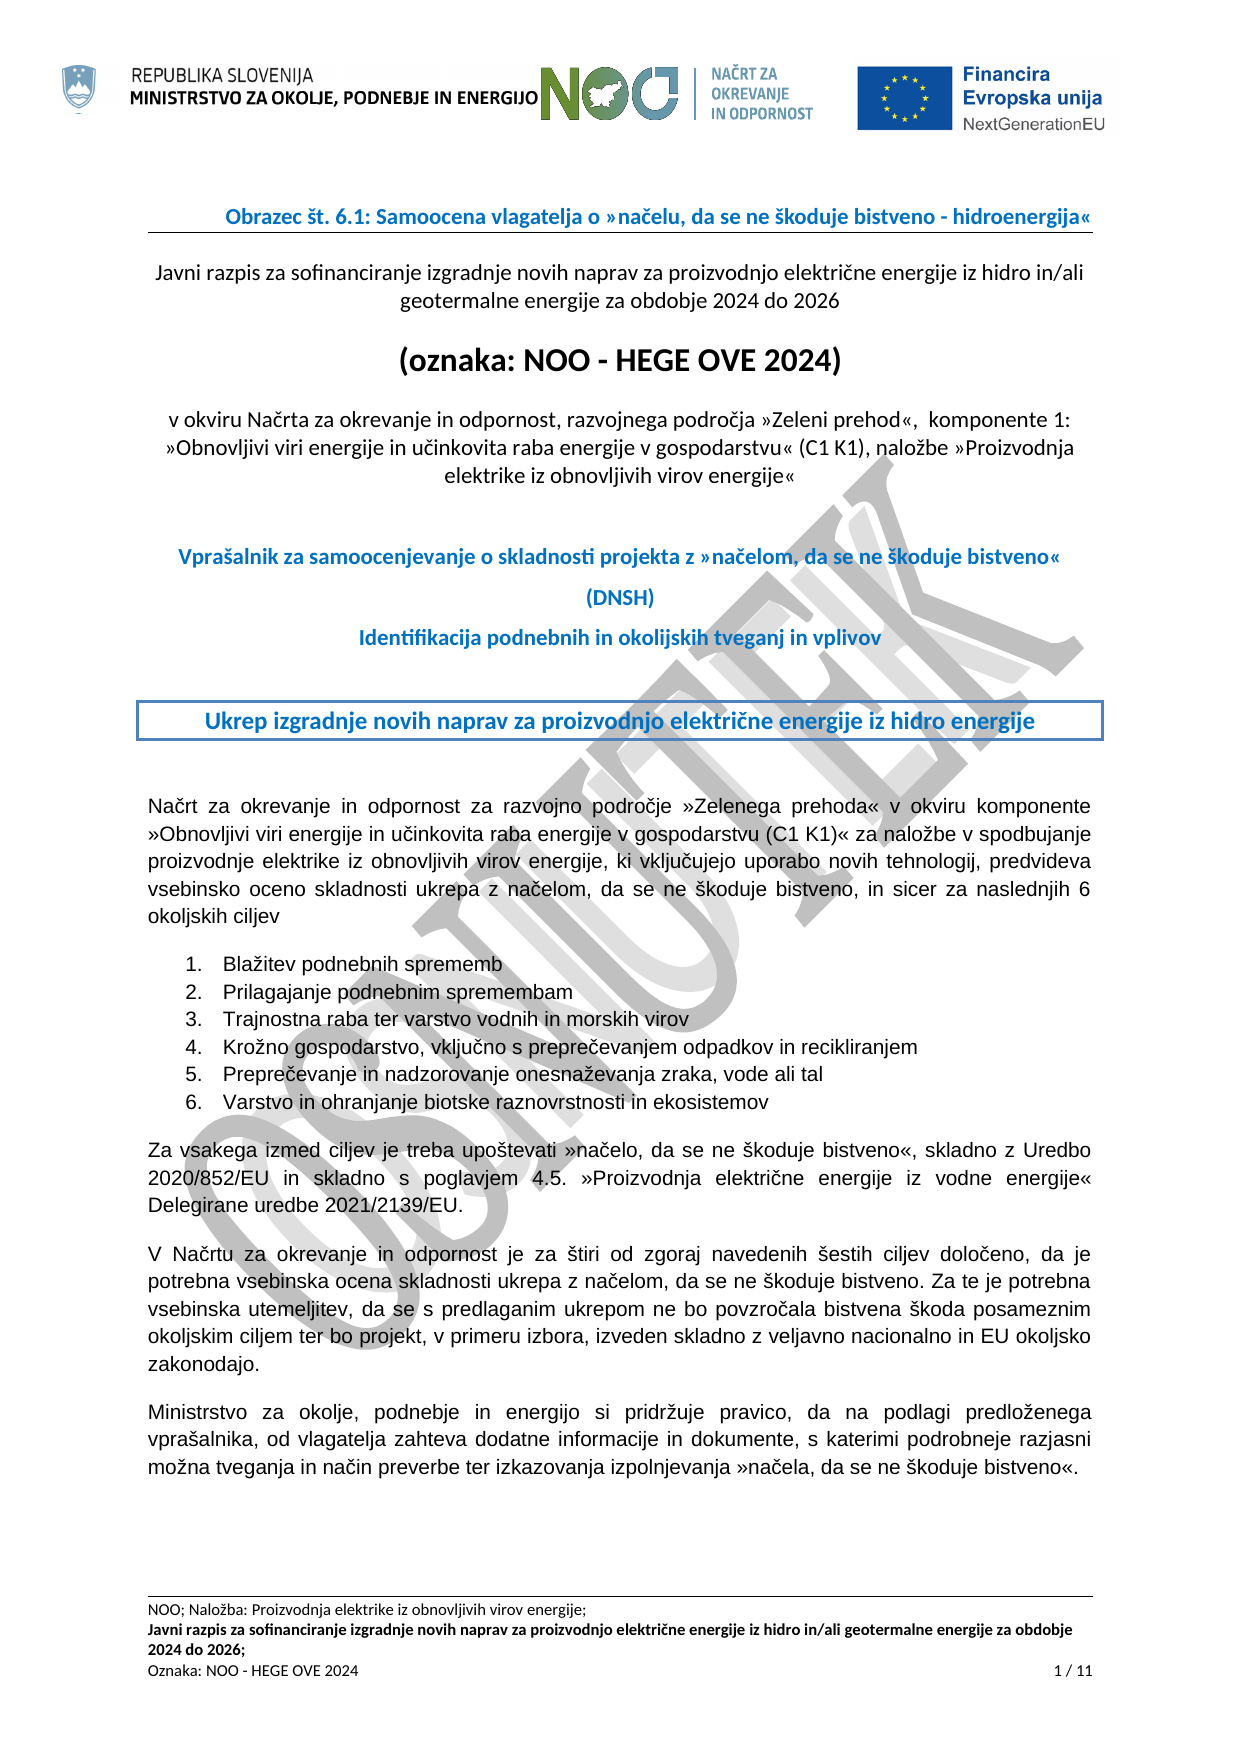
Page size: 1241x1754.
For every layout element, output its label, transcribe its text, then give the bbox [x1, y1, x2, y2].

picture [57, 62, 678, 120]
text V Načrtu za okrevanje in odpornost je za štiri od zgoraj navedenih šestih ciljev določeno, da je potrebna vsebinska ocena skladnosti ukrepa z načelom, da se ne škoduje bistveno. Za te je potrebna vsebinska utemeljitev, da se s predlaganim ukrepom ne bo povzročala bistvena škoda posameznim okoljskim ciljem ter bo projekt, v primeru izbora, izveden skladno z veljavno nacionalno in EU okoljsko zakonodajo. [148, 1241, 1093, 1375]
text (DNSH) [148, 583, 1093, 611]
list Preprečevanje in nadzorovanje onesnaževanja zraka, vode ali tal [185, 1062, 1093, 1086]
text v okviru Načrta za okrevanje in odpornost, razvojnega področja »Zeleni prehod«, komponente 1: »Obnovljivi viri energije in učinkovita raba energije v gospodarstvu« (C1 K1), naložbe »Proizvodnja elektrike iz obnovljivih virov energije« [148, 405, 1093, 489]
list Trajnostna raba ter varstvo vodnih in morskih virov [185, 1007, 1093, 1031]
text Za vsakega izmed ciljev je treba upoštevati »načelo, da se ne škoduje bistveno«, skladno z Uredbo 2020/852/EU in skladno s poglavjem 4.5. »Proizvodnja električne energije iz vodne energije« Delegirane uredbe 2021/2139/EU. [148, 1138, 1093, 1217]
list Prilagajanje podnebnim spremembam [185, 980, 1093, 1004]
list Krožno gospodarstvo, vključno s preprečevanjem odpadkov in recikliranjem [185, 1035, 1093, 1059]
picture [851, 56, 1120, 135]
text Načrt za okrevanje in odpornost za razvojno področje »Zelenega prehoda« v okviru komponente »Obnovljivi viri energije in učinkovita raba energije v gospodarstvu (C1 K1)« za naložbe v spodbujanje proizvodnje elektrike iz obnovljivih virov energije, ki vključujejo uporabo novih tehnologij, predvideva vsebinsko oceno skladnosti ukrepa z načelom, da se ne škoduje bistveno, in sicer za naslednjih 6 okoljskih ciljev [148, 794, 1093, 928]
text (oznaka: NOO - HEGE OVE 2024) [148, 339, 1093, 380]
text Ukrep izgradnje novih naprav za proizvodnjo električne energije iz hidro energije [139, 703, 1101, 738]
list Varstvo in ohranjanje biotske raznovrstnosti in ekosistemov [185, 1090, 1093, 1114]
text Identifikacija podnebnih in okolijskih tveganj in vplivov [148, 623, 1093, 651]
text Vprašalnik za samoocenjevanje o skladnosti projekta z »načelom, da se ne škoduje bistveno« [148, 542, 1093, 570]
text Javni razpis za sofinanciranje izgradnje novih naprav za proizvodnjo električne energije iz hidro in/ali geotermalne energije za obdobje 2024 do 2026 [148, 258, 1093, 314]
text Ministrstvo za okolje, podnebje in energijo si pridržuje pravico, da na podlagi predloženega vprašalnika, od vlagatelja zahteva dodatne informacije in dokumente, s katerimi podrobneje razjasni možna tveganja in način preverbe ter izkazovanja izpolnjevanja »načela, da se ne škoduje bistveno«. [148, 1400, 1093, 1479]
list Blažitev podnebnih sprememb [185, 952, 1093, 976]
